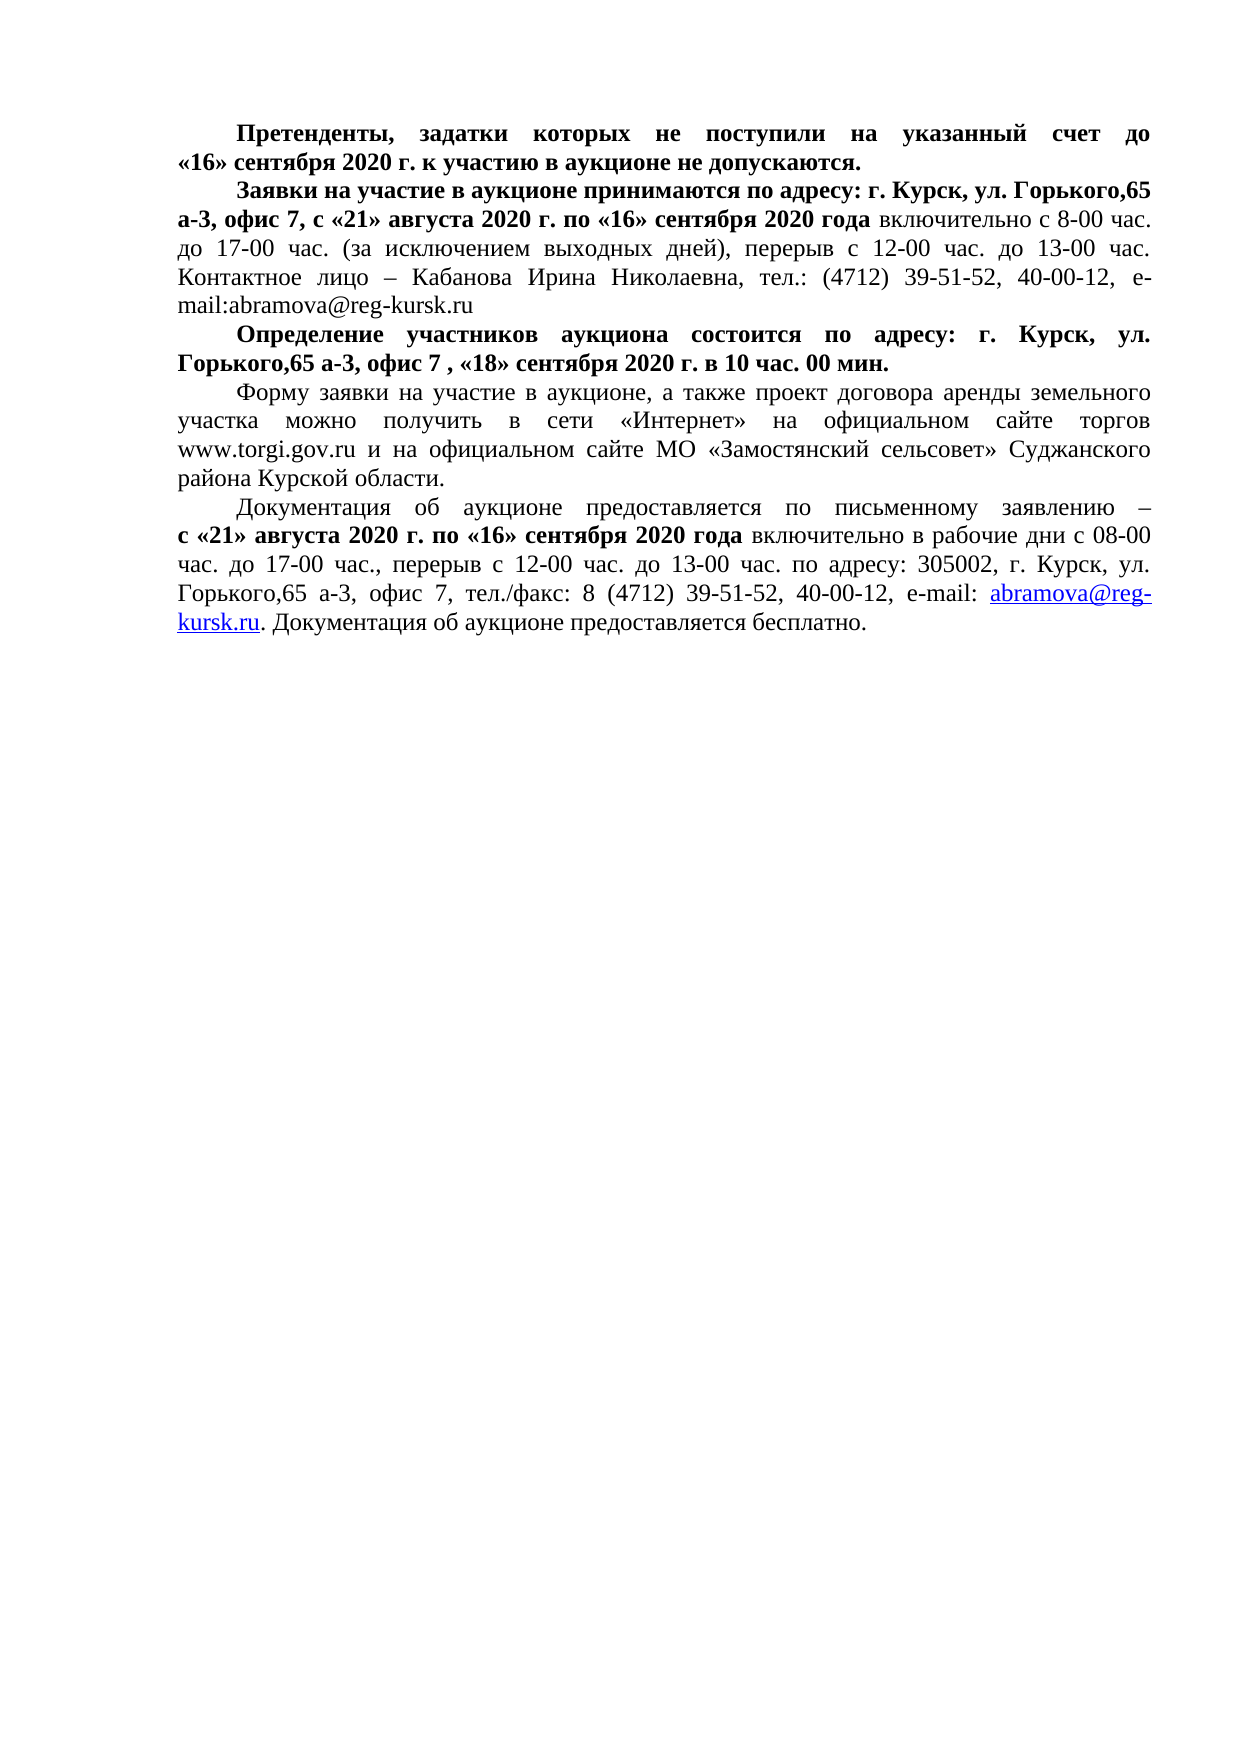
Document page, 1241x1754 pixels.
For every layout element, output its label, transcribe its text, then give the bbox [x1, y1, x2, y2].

text Документация об аукционе предоставляется по письменному заявлению – с «21» августа 2020 г. по «16» сентября 2020 года включительно в рабочие дни с 08-00 час. до 17-00 час., перерыв с 12-00 час. до 13-00 час. по адресу: 305002, г. Курск, ул. Горького,65 а-3, офис 7, тел./факс: 8 (4712) 39-51-52, 40-00-12, e-mail: abramova@reg-kursk.ru. Документация об аукционе предоставляется бесплатно. [177, 492, 1152, 636]
text Форму заявки на участие в аукционе, а также проект договора аренды земельного участка можно получить в сети «Интернет» на официальном сайте торгов www.torgi.gov.ru и на официальном сайте МО «Замостянский сельсовет» Суджанского района Курской области. [177, 377, 1152, 492]
text Претенденты, задатки которых не поступили на указанный счет до «16» сентября 2020 г. к участию в аукционе не допускаются. [177, 118, 1152, 176]
text Заявки на участие в аукционе принимаются по адресу: г. Курск, ул. Горького,65 а-3, офис 7, с «21» августа 2020 г. по «16» сентября 2020 года включительно с 8-00 час. до 17-00 час. (за исключением выходных дней), перерыв с 12-00 час. до 13-00 час. Контактное лицо – Кабанова Ирина Николаевна, тел.: (4712) 39-51-52, 40-00-12, e-mail:abramova@reg-kursk.ru [177, 176, 1152, 319]
text Определение участников аукциона состоится по адресу: г. Курск, ул. Горького,65 а-3, офис 7 , «18» сентября 2020 г. в 10 час. 00 мин. [177, 319, 1152, 377]
